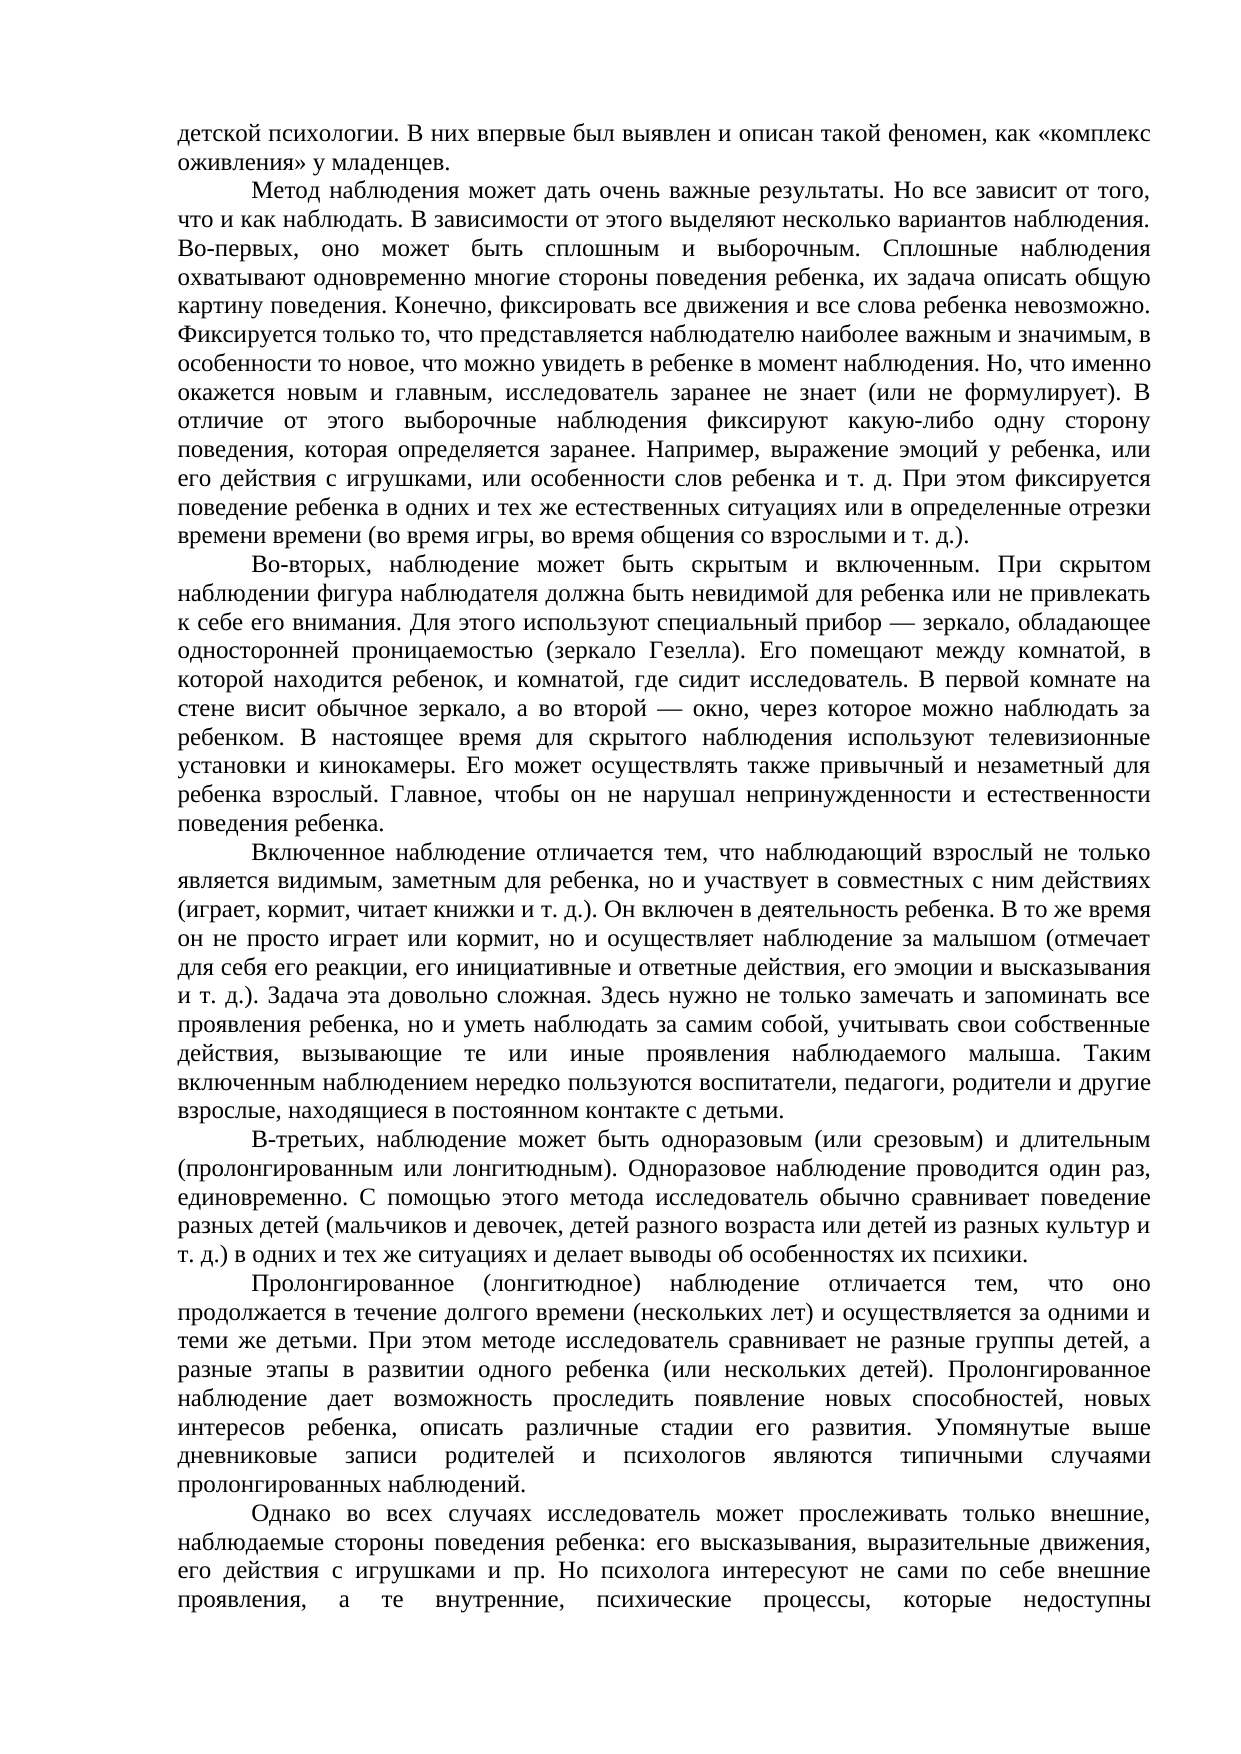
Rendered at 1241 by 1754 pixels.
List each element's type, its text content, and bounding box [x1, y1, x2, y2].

text В-третьих, наблюдение может быть одноразовым (или срезовым) и длительным (пролонгированным или лонгитюдным). Одноразовое наблюдение проводится один раз, единовременно. С помощью этого метода исследователь обычно сравнивает поведение разных детей (мальчиков и девочек, детей разного возраста или детей из разных культур и т. д.) в одних и тех же ситуациях и делает выводы об особенностях их психики. [177, 1124, 1152, 1268]
text Метод наблюдения может дать очень важные результаты. Но все зависит от того, что и как наблюдать. В зависимости от этого выделяют несколько вариантов наблюдения. Во-первых, оно может быть сплошным и выборочным. Сплошные наблюдения охватывают одновременно многие стороны поведения ребенка, их задача описать общую картину поведения. Конечно, фиксировать все движения и все слова ребенка невозможно. Фиксируется только то, что представляется наблюдателю наиболее важным и значимым, в особенности то новое, что можно увидеть в ребенке в момент наблюдения. Но, что именно окажется новым и главным, исследователь заранее не знает (или не формулирует). В отличие от этого выборочные наблюдения фиксируют какую-либо одну сторону поведения, которая определяется заранее. Например, выражение эмоций у ребенка, или его действия с игрушками, или особенности слов ребенка и т. д. При этом фиксируется поведение ребенка в одних и тех же естественных ситуациях или в определенные отрезки времени времени (во время игры, во время общения со взрослыми и т. д.). [177, 176, 1152, 549]
text Во-вторых, наблюдение может быть скрытым и включенным. При скрытом наблюдении фигура наблюдателя должна быть невидимой для ребенка или не привлекать к себе его внимания. Для этого используют специальный прибор — зеркало, обладающее односторонней проницаемостью (зеркало Гезелла). Его помещают между комнатой, в которой находится ребенок, и комнатой, где сидит исследователь. В первой комнате на стене висит обычное зеркало, а во второй — окно, через которое можно наблюдать за ребенком. В настоящее время для скрытого наблюдения используют телевизионные установки и кинокамеры. Его может осуществлять также привычный и незаметный для ребенка взрослый. Главное, чтобы он не нарушал непринужденности и естественности поведения ребенка. [177, 549, 1152, 837]
text Пролонгированное (лонгитюдное) наблюдение отличается тем, что оно продолжается в течение долгого времени (нескольких лет) и осуществляется за одними и теми же детьми. При этом методе исследователь сравнивает не разные группы детей, а разные этапы в развитии одного ребенка (или нескольких детей). Пролонгированное наблюдение дает возможность проследить появление новых способностей, новых интересов ребенка, описать различные стадии его развития. Упомянутые выше дневниковые записи родителей и психологов являются типичными случаями пролонгированных наблюдений. [177, 1268, 1152, 1498]
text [177, 1498, 1152, 1613]
text Включенное наблюдение отличается тем, что наблюдающий взрослый не только является видимым, заметным для ребенка, но и участвует в совместных с ним действиях (играет, кормит, читает книжки и т. д.). Он включен в деятельность ребенка. В то же время он не просто играет или кормит, но и осуществляет наблюдение за малышом (отмечает для себя его реакции, его инициативные и ответные действия, его эмоции и высказывания и т. д.). Задача эта довольно сложная. Здесь нужно не только замечать и запоминать все проявления ребенка, но и уметь наблюдать за самим собой, учитывать свои собственные действия, вызывающие те или иные проявления наблюдаемого малыша. Таким включенным наблюдением нередко пользуются воспитатели, педагоги, родители и другие взрослые, находящиеся в постоянном контакте с детьми. [177, 837, 1152, 1124]
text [177, 118, 1152, 176]
